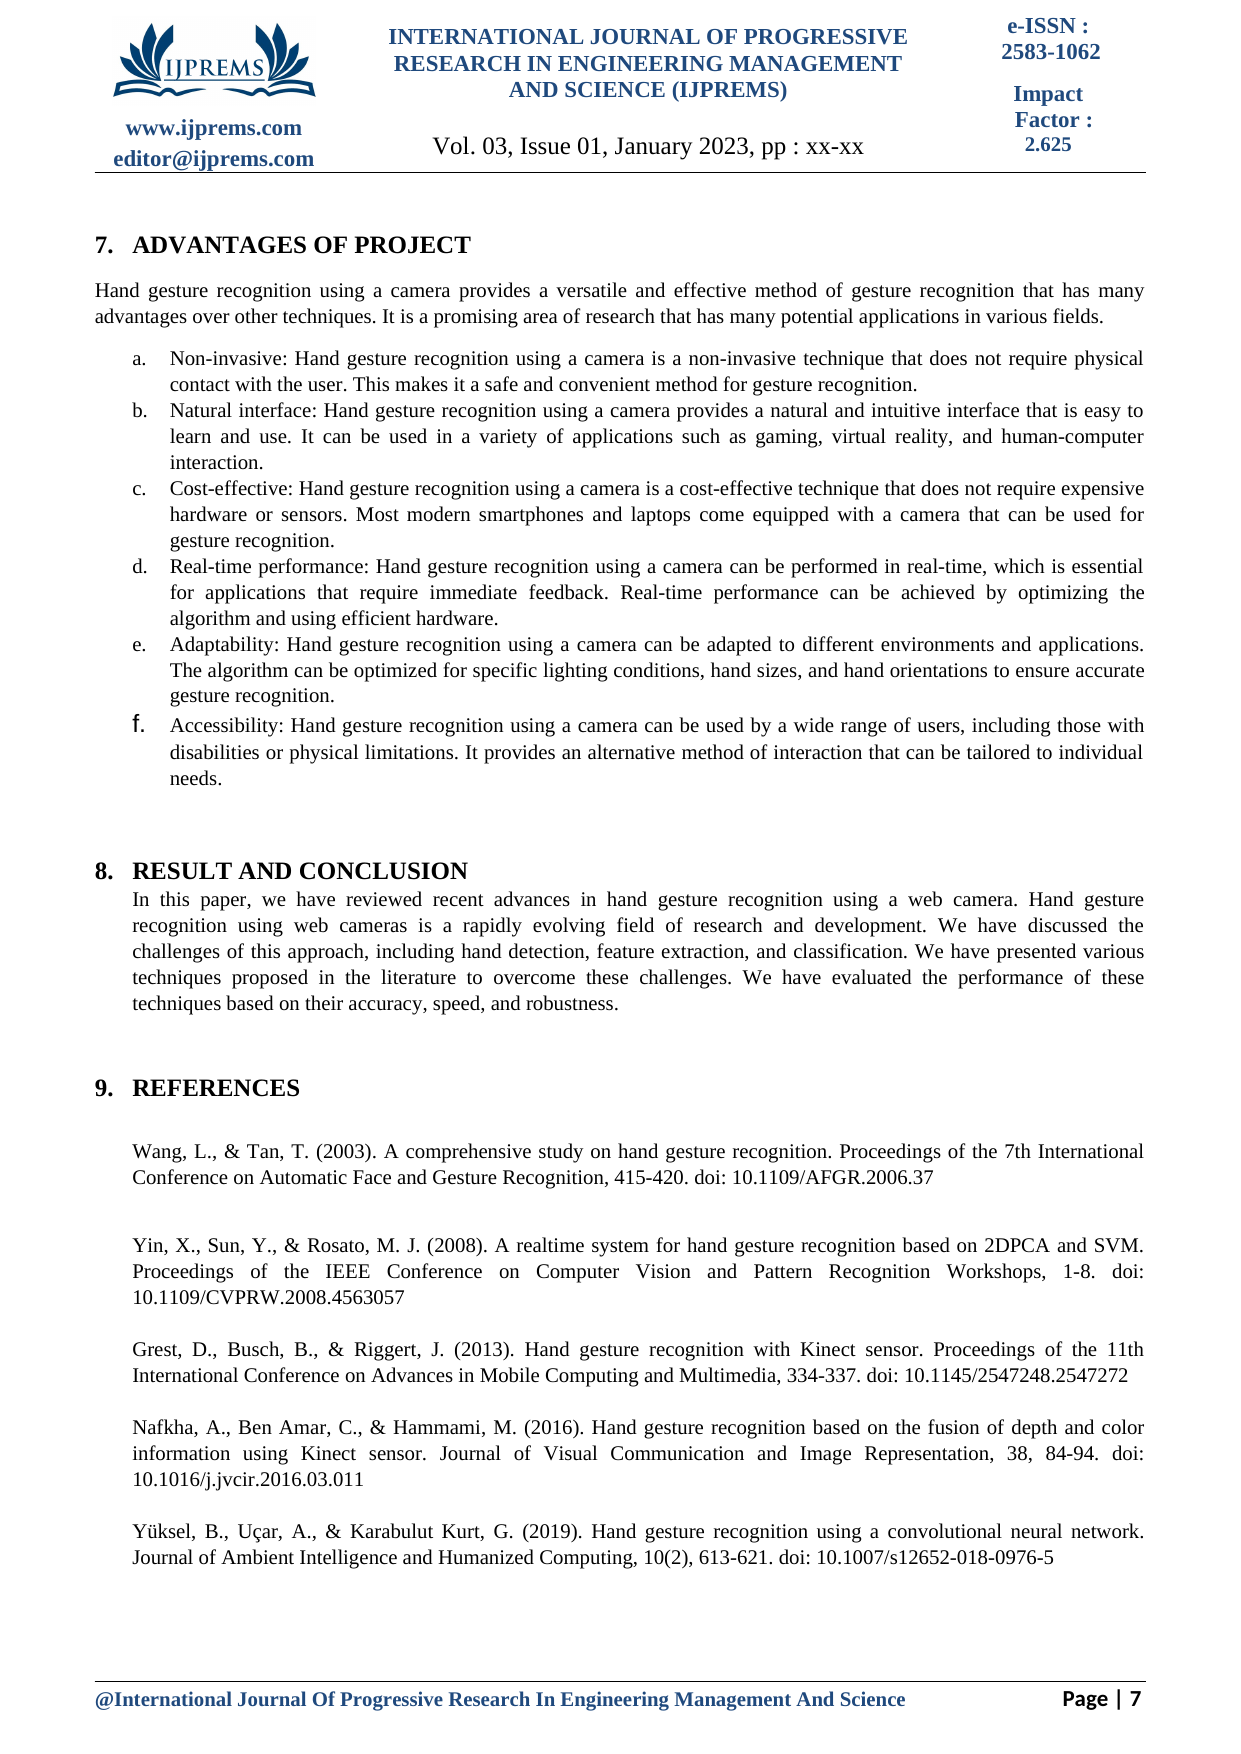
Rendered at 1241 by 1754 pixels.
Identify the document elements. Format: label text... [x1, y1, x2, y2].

list ADVANTAGES OF PROJECT [94, 230, 1146, 259]
picture [111, 16, 317, 106]
list Real-time performance: Hand gesture recognition using a camera can be performed in real-time, which is essential for applications that require immediate feedback. Real-time performance can be achieved by optimizing the algorithm and using efficient hardware. [132, 554, 1146, 630]
list Yüksel, B., Uçar, A., & Karabulut Kurt, G. (2019). Hand gesture recognition using a convolutional neural network. Journal of Ambient Intelligence and Humanized Computing, 10(2), 613-621. doi: 10.1007/s12652-018-0976-5 [132, 1519, 1146, 1569]
list Accessibility: Hand gesture recognition using a camera can be used by a wide range of users, including those with disabilities or physical limitations. It provides an alternative method of interaction that can be tailored to individual needs. [132, 709, 1146, 790]
list RESULT AND CONCLUSION [94, 856, 1146, 885]
list REFERENCES [94, 1073, 1146, 1102]
list Non-invasive: Hand gesture recognition using a camera is a non-invasive technique that does not require physical contact with the user. This makes it a safe and convenient method for gesture recognition. [132, 346, 1146, 396]
list Natural interface: Hand gesture recognition using a camera provides a natural and intuitive interface that is easy to learn and use. It can be used in a variety of applications such as gaming, virtual reality, and human-computer interaction. [132, 398, 1146, 474]
list In this paper, we have reviewed recent advances in hand gesture recognition using a web camera. Hand gesture recognition using web cameras is a rapidly evolving field of research and development. We have discussed the challenges of this approach, including hand detection, feature extraction, and classification. We have presented various techniques proposed in the literature to overcome these challenges. We have evaluated the performance of these techniques based on their accuracy, speed, and robustness. [132, 887, 1146, 1015]
list Grest, D., Busch, B., & Riggert, J. (2013). Hand gesture recognition with Kinect sensor. Proceedings of the 11th International Conference on Advances in Mobile Computing and Multimedia, 334-337. doi: 10.1145/2547248.2547272 [132, 1337, 1146, 1387]
list Adaptability: Hand gesture recognition using a camera can be adapted to different environments and applications. The algorithm can be optimized for specific lighting conditions, hand sizes, and hand orientations to ensure accurate gesture recognition. [132, 632, 1146, 707]
list Cost-effective: Hand gesture recognition using a camera is a cost-effective technique that does not require expensive hardware or sensors. Most modern smartphones and laptops come equipped with a camera that can be used for gesture recognition. [132, 476, 1146, 552]
text Wang, L., & Tan, T. (2003). A comprehensive study on hand gesture recognition. Proceedings of the 7th International Conference on Automatic Face and Gesture Recognition, 415-420. doi: 10.1109/AFGR.2006.37 [132, 1139, 1146, 1189]
list Nafkha, A., Ben Amar, C., & Hammami, M. (2016). Hand gesture recognition based on the fusion of depth and color information using Kinect sensor. Journal of Visual Communication and Image Representation, 38, 84-94. doi: 10.1016/j.jvcir.2016.03.011 [132, 1415, 1146, 1491]
text Hand gesture recognition using a camera provides a versatile and effective method of gesture recognition that has many advantages over other techniques. It is a promising area of research that has many potential applications in various fields. [94, 278, 1146, 328]
list Yin, X., Sun, Y., & Rosato, M. J. (2008). A realtime system for hand gesture recognition based on 2DPCA and SVM. Proceedings of the IEEE Conference on Computer Vision and Pattern Recognition Workshops, 1-8. doi: 10.1109/CVPRW.2008.4563057 [132, 1233, 1146, 1309]
